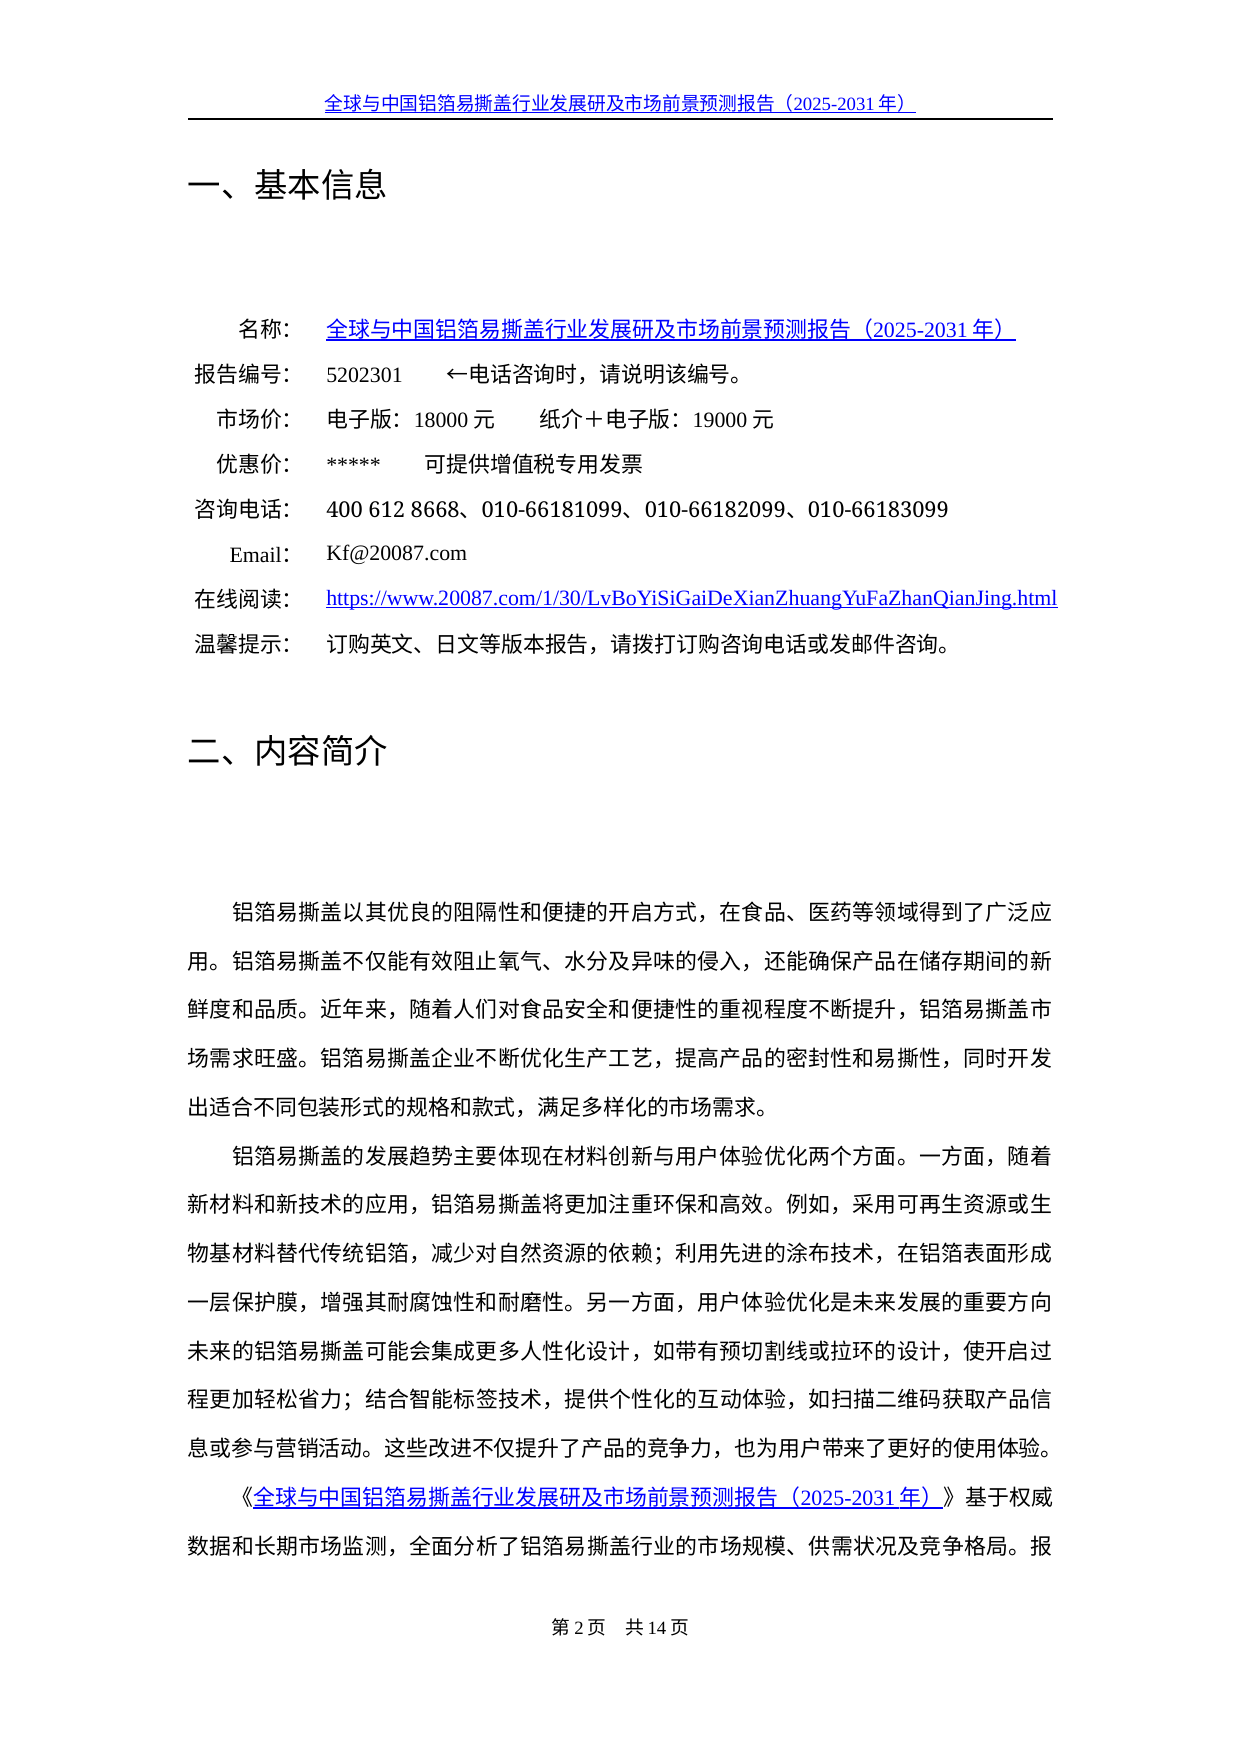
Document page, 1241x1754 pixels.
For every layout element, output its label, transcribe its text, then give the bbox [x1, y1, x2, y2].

table_cell 咨询电话： [167, 492, 315, 537]
table_cell Kf@20087.com [315, 537, 1073, 582]
table_cell ***** 可提供增值税专用发票 [315, 447, 1073, 492]
title 一、基本信息 [187, 150, 1053, 215]
table_cell 报告编号： [167, 357, 315, 402]
table_cell Email： [167, 537, 315, 582]
table_cell 5202301 ←电话咨询时，请说明该编号。 [315, 357, 1073, 402]
table_cell 400 612 8668、010-66181099、010-66182099、010-66183099 [315, 492, 1073, 537]
table_cell [315, 582, 1073, 627]
table_cell 在线阅读： [167, 582, 315, 627]
table_cell 市场价： [167, 402, 315, 447]
table_header 全球与中国铝箔易撕盖行业发展研及市场前景预测报告（2025-2031年） [315, 312, 1073, 357]
table_cell 订购英文、日文等版本报告，请拨打订购咨询电话或发邮件咨询。 [315, 627, 1073, 672]
table_cell 电子版：18000 元 纸介＋电子版：19000 元 [315, 402, 1073, 447]
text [187, 894, 1053, 1561]
table_cell 温馨提示： [167, 627, 315, 672]
table_header 名称： [167, 312, 315, 357]
title 二、内容简介 [187, 717, 1053, 782]
table_cell 优惠价： [167, 447, 315, 492]
